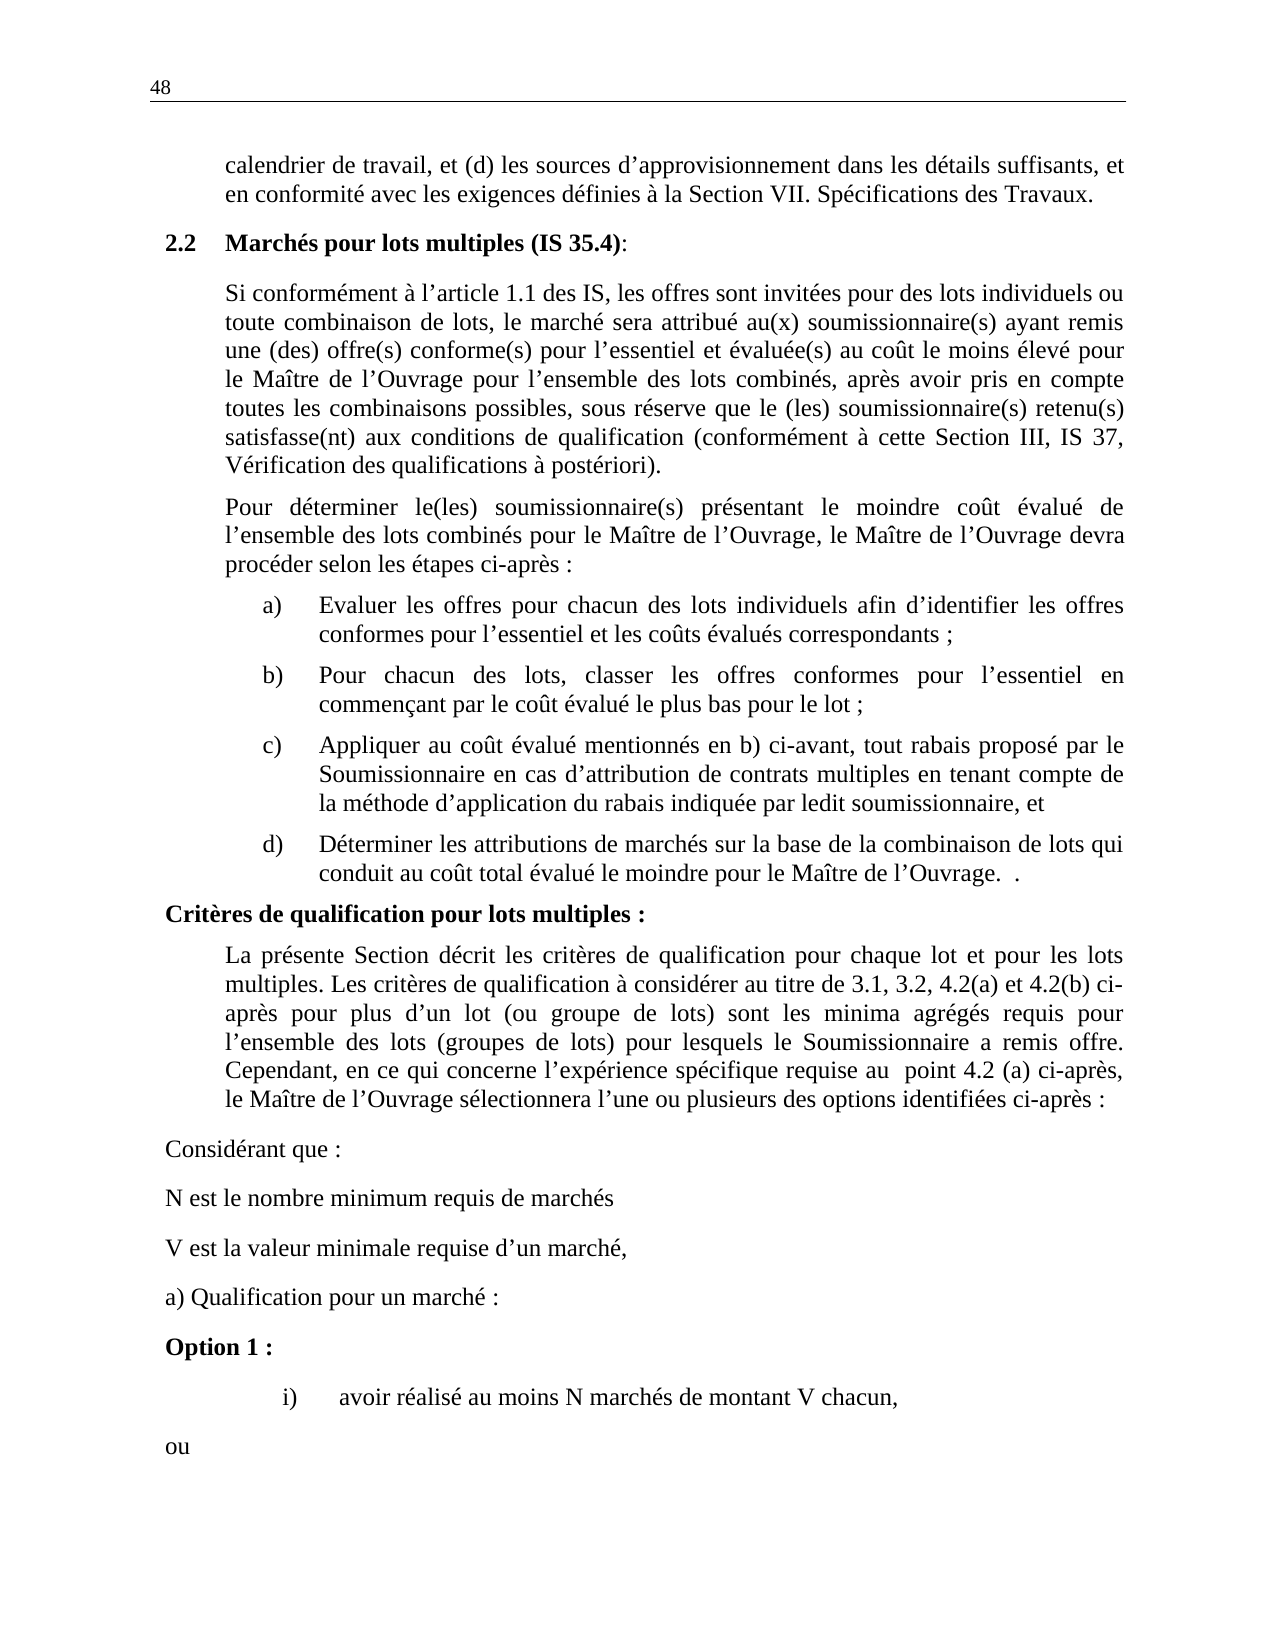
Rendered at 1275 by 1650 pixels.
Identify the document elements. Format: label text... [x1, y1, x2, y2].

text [225, 150, 1125, 207]
text ou [165, 1431, 1125, 1460]
text N est le nombre minimum requis de marchés [165, 1183, 1125, 1212]
text Option 1 : [165, 1332, 1125, 1361]
text Pour déterminer le(les) soumissionnaire(s) présentant le moindre coût évalué de l’ensemble des lots combinés pour le Maître de l’Ouvrage, le Maître de l’Ouvrage devra procéder selon les étapes ci-après : [225, 492, 1125, 578]
text Considérant que : [165, 1134, 1125, 1162]
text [282, 1382, 1125, 1410]
list Evaluer les offres pour chacun des lots individuels afin d’identifier les offres conformes pour l’essentiel et les coûts évalués correspondants ; [262, 590, 1125, 648]
text La présente Section décrit les critères de qualification pour chaque lot et pour les lots multiples. Les critères de qualification à considérer au titre de 3.1, 3.2, 4.2(a) et 4.2(b) ci-après pour plus d’un lot (ou groupe de lots) sont les minima agrégés requis pour l’ensemble des lots (groupes de lots) pour lesquels le Soumissionnaire a remis offre. Cependant, en ce qui concerne l’expérience spécifique requise au point 4.2 (a) ci-après, le Maître de l’Ouvrage sélectionnera l’une ou plusieurs des options identifiées ci-après : [225, 940, 1125, 1113]
text V est la valeur minimale requise d’un marché, [165, 1233, 1125, 1262]
list Appliquer au coût évalué mentionnés en b) ci-avant, tout rabais proposé par le Soumissionnaire en cas d’attribution de contrats multiples en tenant compte de la méthode d’application du rabais indiquée par ledit soumissionnaire, et [262, 730, 1125, 817]
text Critères de qualification pour lots multiples : [165, 899, 1125, 928]
text 2.2 Marchés pour lots multiples (IS 35.4): [165, 228, 1125, 257]
list Déterminer les attributions de marchés sur la base de la combinaison de lots qui conduit au coût total évalué le moindre pour le Maître de l’Ouvrage. . [262, 829, 1125, 887]
text a) Qualification pour un marché : [165, 1282, 1125, 1311]
list Pour chacun des lots, classer les offres conformes pour l’essentiel en commençant par le coût évalué le plus bas pour le lot ; [262, 660, 1125, 718]
text Si conformément à l’article 1.1 des IS, les offres sont invitées pour des lots individuels ou toute combinaison de lots, le marché sera attribué au(x) soumissionnaire(s) ayant remis une (des) offre(s) conforme(s) pour l’essentiel et évaluée(s) au coût le moins élevé pour le Maître de l’Ouvrage pour l’ensemble des lots combinés, après avoir pris en compte toutes les combinaisons possibles, sous réserve que le (les) soumissionnaire(s) retenu(s) satisfasse(nt) aux conditions de qualification (conformément à cette Section III, IS 37, Vérification des qualifications à postériori). [225, 278, 1125, 479]
